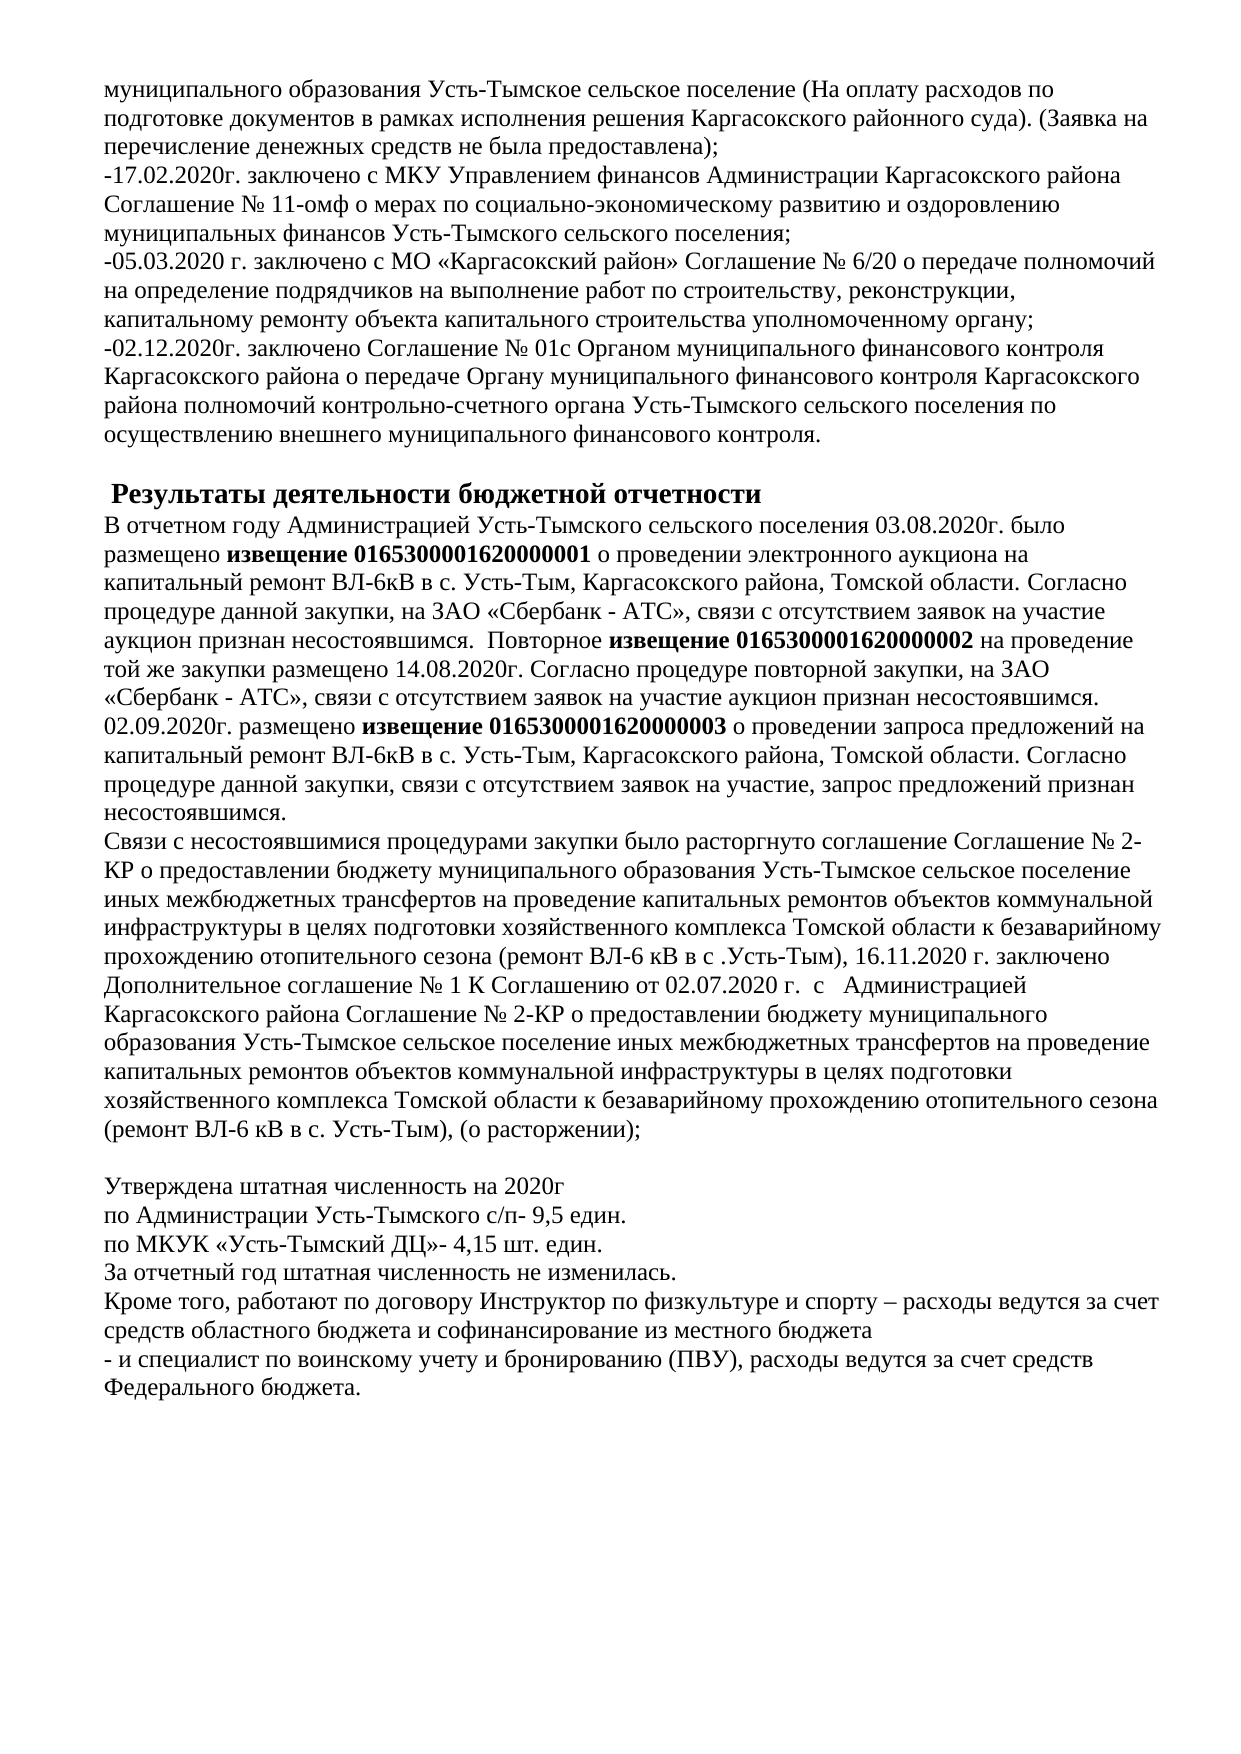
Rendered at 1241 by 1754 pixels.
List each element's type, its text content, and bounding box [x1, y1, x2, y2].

text Утверждена штатная численность на 2020г по Администрации Усть-Тымского с/п- 9,5 един. [103, 1171, 1167, 1229]
text по МКУК «Усть-Тымский ДЦ»- 4,15 шт. един. [103, 1229, 1167, 1257]
text Связи с несостоявшимися процедурами закупки было расторгнуто соглашение Соглашение № 2-КР о предоставлении бюджету муниципального образования Усть-Тымское сельское поселение иных межбюджетных трансфертов на проведение капитальных ремонтов объектов коммунальной инфраструктуры в целях подготовки хозяйственного комплекса Томской области к безаварийному прохождению отопительного сезона (ремонт ВЛ-6 кВ в с .Усть-Тым), 16.11.2020 г. заключено Дополнительное соглашение № 1 К Соглашению от 02.07.2020 г. с Администрацией Каргасокского района Соглашение № 2-КР о предоставлении бюджету муниципального образования Усть-Тымское сельское поселение иных межбюджетных трансфертов на проведение капитальных ремонтов объектов коммунальной инфраструктуры в целях подготовки хозяйственного комплекса Томской области к безаварийному прохождению отопительного сезона (ремонт ВЛ-6 кВ в с. Усть-Тым), (о расторжении); [103, 826, 1167, 1142]
text Результаты деятельности бюджетной отчетности [103, 476, 1167, 510]
text - и специалист по воинскому учету и бронированию (ПВУ), расходы ведутся за счет средств Федерального бюджета. [103, 1344, 1167, 1401]
text Кроме того, работают по договору Инструктор по физкультуре и спорту – расходы ведутся за счет средств областного бюджета и софинансирование из местного бюджета [103, 1286, 1167, 1344]
text 02.09.2020г. размещено извещение 0165300001620000003 о проведении запроса предложений на капитальный ремонт ВЛ-6кВ в с. Усть-Тым, Каргасокского района, Томской области. Согласно процедуре данной закупки, связи с отсутствием заявок на участие, запрос предложений признан несостоявшимся. [103, 711, 1167, 826]
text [103, 74, 1167, 160]
text -17.02.2020г. заключено с МКУ Управлением финансов Администрации Каргасокского района Соглашение № 11-омф о мерах по социально-экономическому развитию и оздоровлению муниципальных финансов Усть-Тымского сельского поселения; [103, 160, 1167, 246]
text За отчетный год штатная численность не изменилась. [103, 1257, 1167, 1286]
text В отчетном году Администрацией Усть-Тымского сельского поселения 03.08.2020г. было размещено извещение 0165300001620000001 о проведении электронного аукциона на капитальный ремонт ВЛ-6кВ в с. Усть-Тым, Каргасокского района, Томской области. Согласно процедуре данной закупки, на ЗАО «Сбербанк - АТС», связи с отсутствием заявок на участие аукцион признан несостоявшимся. Повторное извещение 0165300001620000002 на проведение той же закупки размещено 14.08.2020г. Согласно процедуре повторной закупки, на ЗАО «Сбербанк - АТС», связи с отсутствием заявок на участие аукцион признан несостоявшимся. [103, 510, 1167, 711]
text -02.12.2020г. заключено Соглашение № 01с Органом муниципального финансового контроля Каргасокского района о передаче Органу муниципального финансового контроля Каргасокского района полномочий контрольно-счетного органа Усть-Тымского сельского поселения по осуществлению внешнего муниципального финансового контроля. [103, 333, 1167, 448]
text -05.03.2020 г. заключено с МО «Каргасокский район» Соглашение № 6/20 о передаче полномочий на определение подрядчиков на выполнение работ по строительству, реконструкции, капитальному ремонту объекта капитального строительства уполномоченному органу; [103, 246, 1167, 333]
